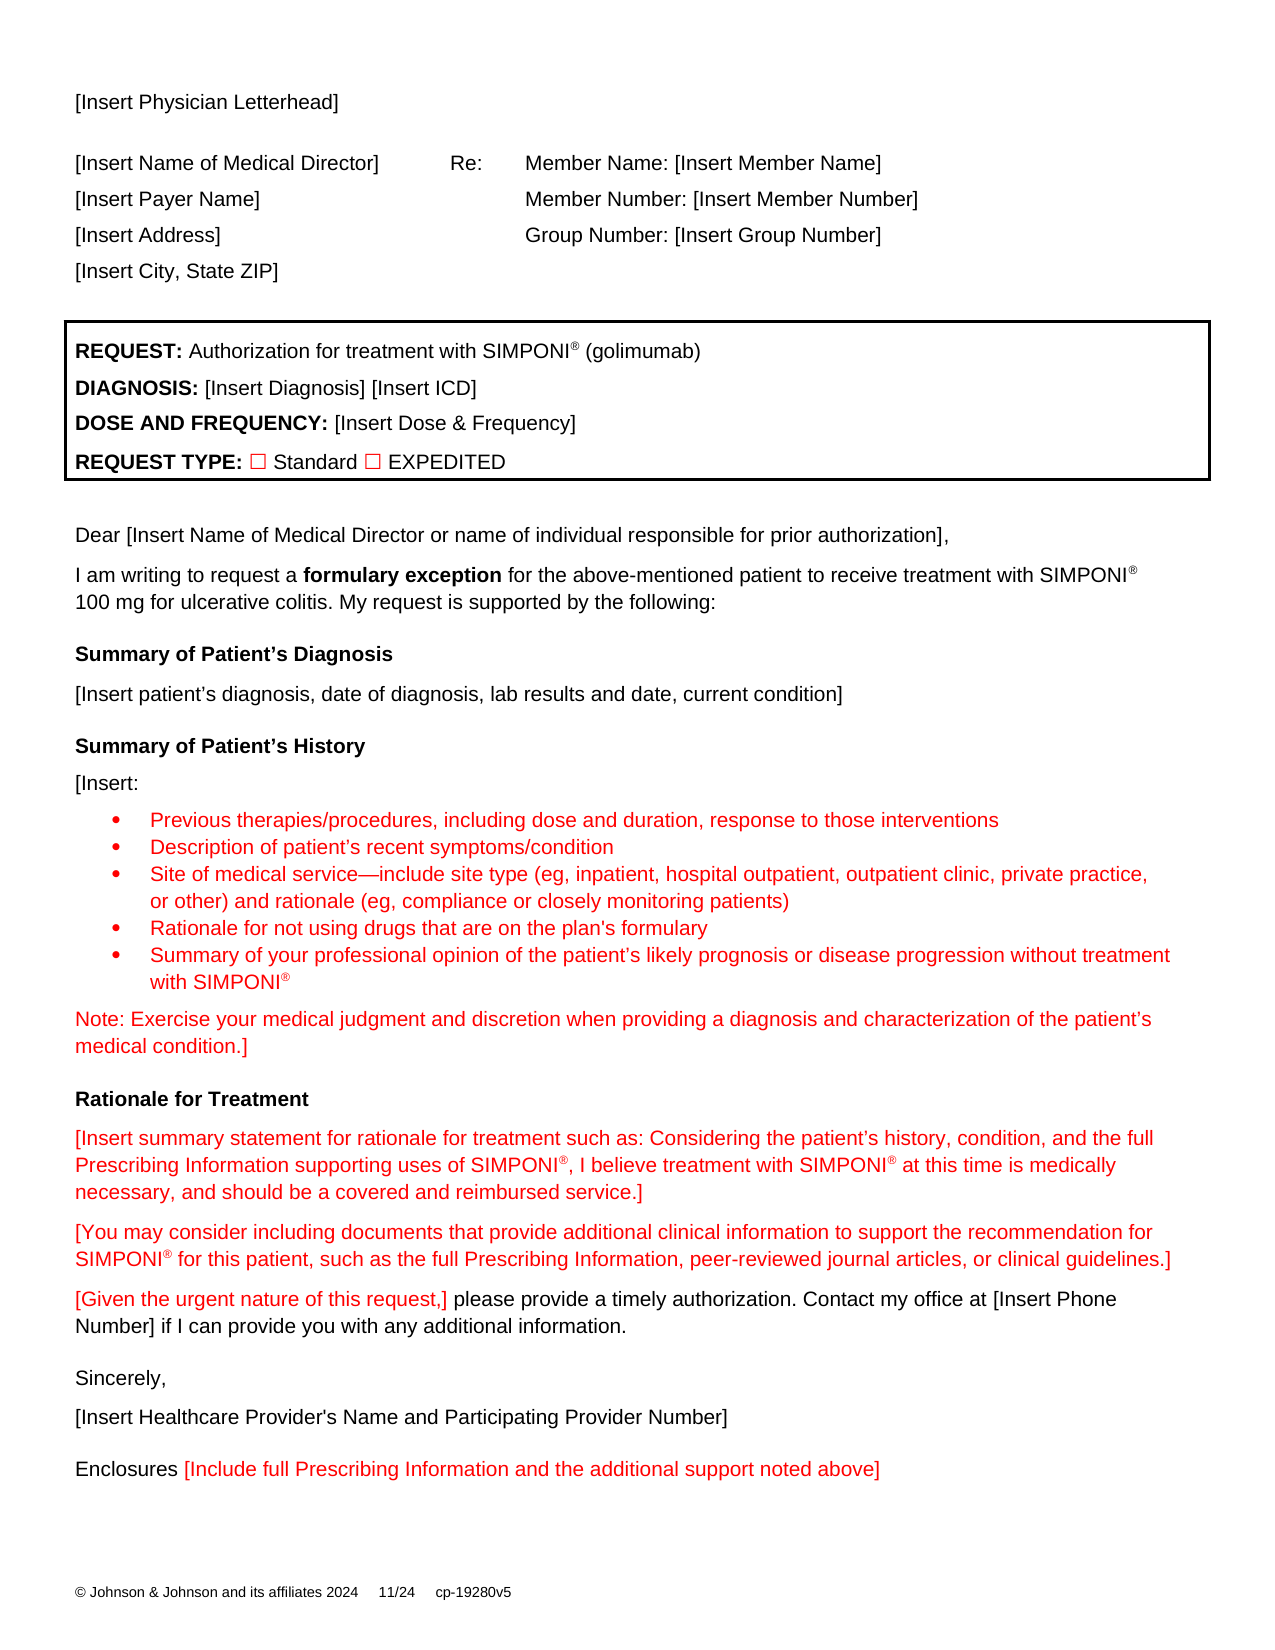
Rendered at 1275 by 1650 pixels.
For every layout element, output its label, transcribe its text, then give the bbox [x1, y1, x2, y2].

list Description of patient’s recent symptoms/condition [112, 832, 1200, 859]
text DOSE AND FREQUENCY: [67, 406, 1208, 435]
text Member Number: [75, 187, 1200, 211]
list Previous therapies/procedures, including dose and duration, response to those interventions [112, 804, 1200, 832]
text Enclosures [Include full Prescribing Information and the additional support noted above] [75, 1454, 1200, 1481]
text REQUEST: Authorization for treatment with SIMPONI® (golimumab) [67, 334, 1208, 363]
text Rationale for Treatment [75, 1083, 1200, 1110]
list Site of medical service—include site type (eg, inpatient, hospital outpatient, outpatient clinic, private practice, or other) and rationale (eg, compliance or closely monitoring patients) [112, 859, 1200, 913]
list Summary of your professional opinion of the patient’s likely prognosis or disease progression without treatment with SIMPONI® [112, 940, 1200, 994]
text I am writing to request a formulary exception for the above-mentioned patient to receive treatment with SIMPONI® 100 mg for ulcerative colitis. My request is supported by the following: [75, 559, 1200, 614]
text Group Number: [75, 223, 1200, 247]
text Re: Member Name: [75, 151, 1200, 175]
text [Insert summary statement for rationale for treatment such as: Considering the patient’s history, condition, and the full Prescribing Information supporting uses of SIMPONI®, I believe treatment with SIMPONI® at this time is medically necessary, and should be a covered and reimbursed service.] [75, 1123, 1200, 1204]
text [You may consider including documents that provide additional clinical information to support the recommendation for SIMPONI® for this patient, such as the full Prescribing Information, peer-reviewed journal articles, or clinical guidelines.] [75, 1217, 1200, 1271]
text REQUEST TYPE: Standard EXPEDITED [67, 442, 1208, 478]
text Summary of Patient’s History [75, 730, 1200, 757]
text DIAGNOSIS: [67, 370, 1208, 399]
text Sincerely, [75, 1362, 1200, 1389]
text Dear , [75, 520, 1200, 547]
text [Given the urgent nature of this request,] please provide a timely authorization. Contact my office at if I can provide you with any additional information. [75, 1283, 1200, 1337]
list Rationale for not using drugs that are on the plan's formulary [112, 913, 1200, 940]
text Note: Exercise your medical judgment and discretion when providing a diagnosis and characterization of the patient’s medical condition.] [75, 1004, 1200, 1058]
text Summary of Patient’s Diagnosis [75, 639, 1200, 666]
